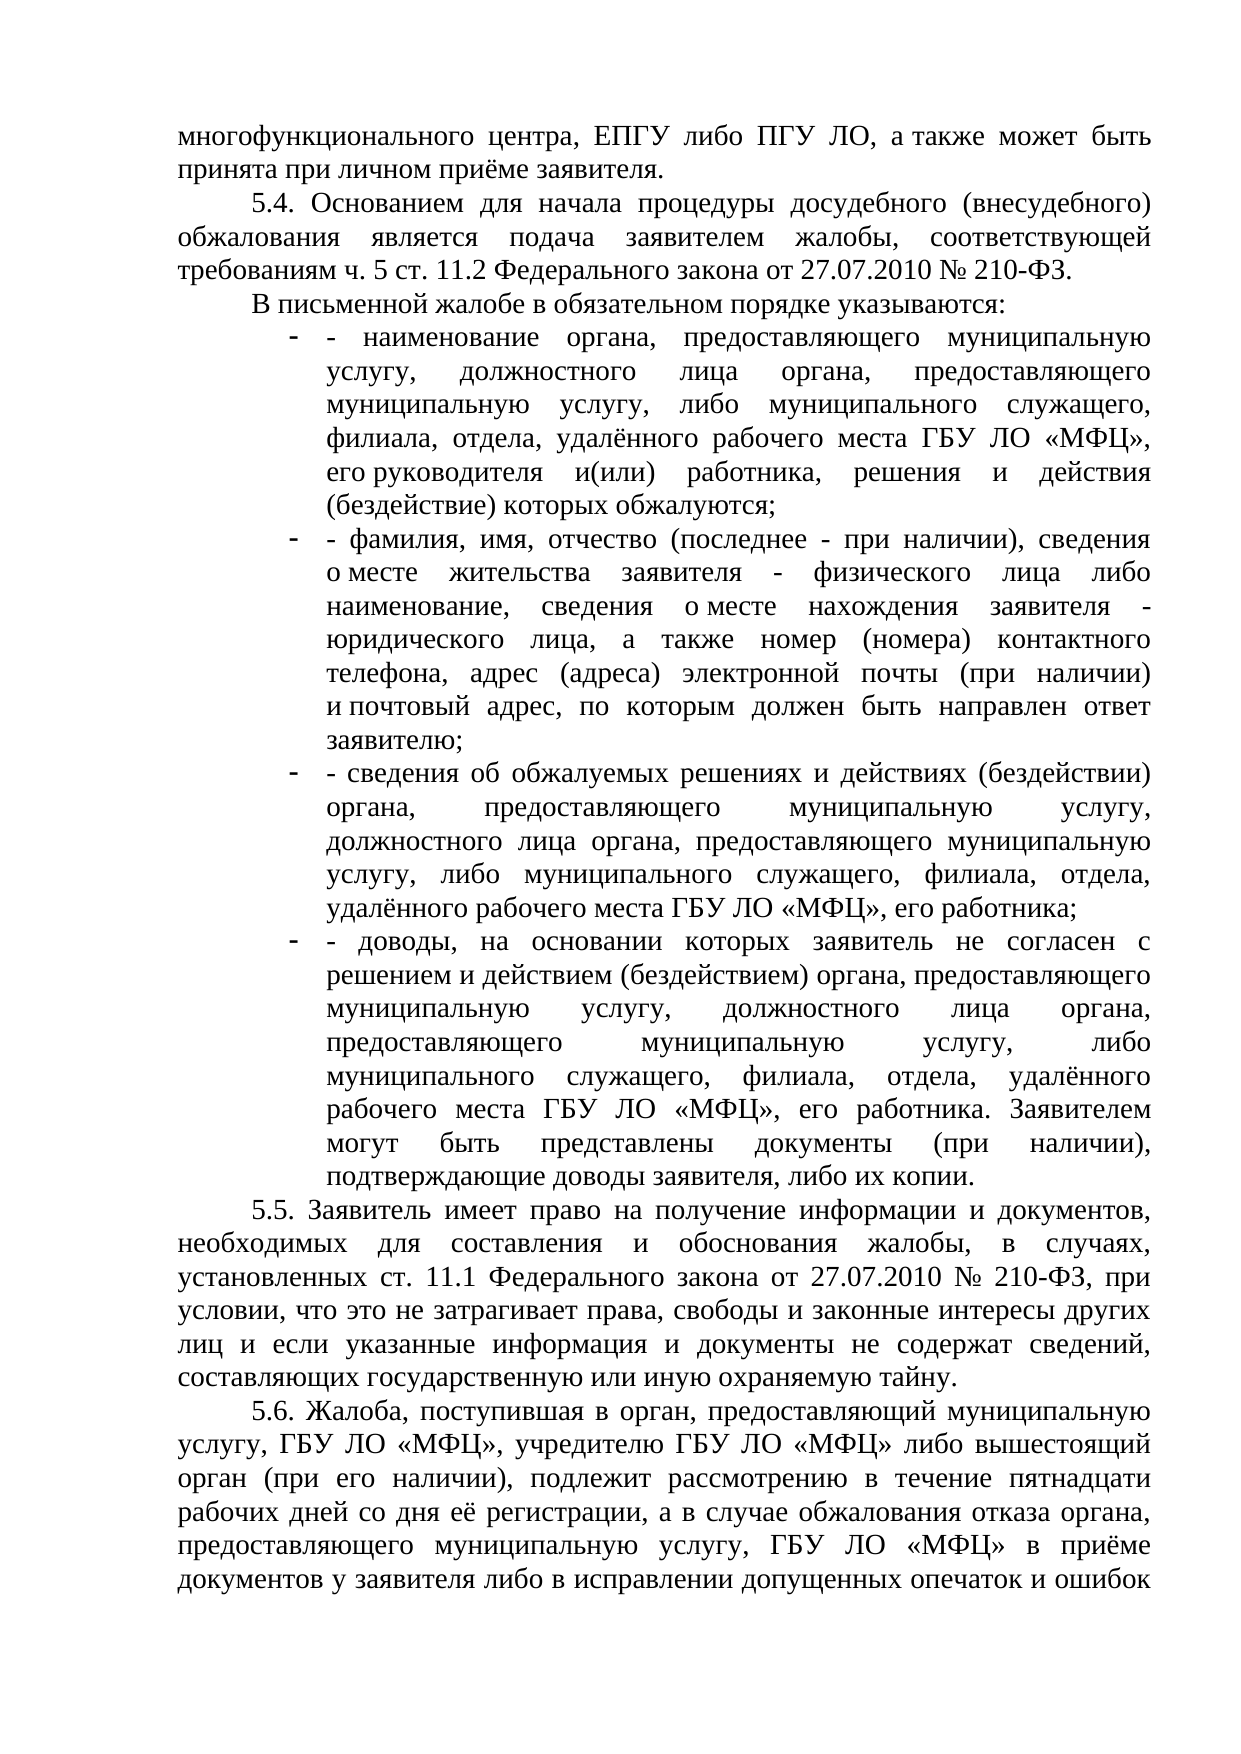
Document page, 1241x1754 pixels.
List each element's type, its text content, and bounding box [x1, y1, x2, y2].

text 5.5. Заявитель имеет право на получение информации и документов, необходимых для составления и обоснования жалобы, в случаях, установленных ст. 11.1 Федерального закона от 27.07.2010 № 210-ФЗ, при условии, что это не затрагивает права, свободы и законные интересы других лиц и если указанные информация и документы не содержат сведений, составляющих государственную или иную охраняемую тайну. [177, 1192, 1152, 1393]
list - наименование органа, предоставляющего муниципальную услугу, должностного лица органа, предоставляющего муниципальную услугу, либо муниципального служащего, филиала, отдела, удалённого рабочего места ГБУ ЛО «МФЦ», его руководителя и(или) работника, решения и действия (бездействие) которых обжалуются; [288, 319, 1152, 521]
list - сведения об обжалуемых решениях и действиях (бездействии) органа, предоставляющего муниципальную услугу, должностного лица органа, предоставляющего муниципальную услугу, либо муниципального служащего, филиала, отдела, удалённого рабочего места ГБУ ЛО «МФЦ», его работника; [288, 756, 1152, 923]
text В письменной жалобе в обязательном порядке указываются: [177, 286, 1152, 319]
list - фамилия, имя, отчество (последнее - при наличии), сведения о месте жительства заявителя - физического лица либо наименование, сведения о месте нахождения заявителя - юридического лица, а также номер (номера) контактного телефона, адрес (адреса) электронной почты (при наличии) и почтовый адрес, по которым должен быть направлен ответ заявителю; [288, 521, 1152, 756]
text 5.4. Основанием для начала процедуры досудебного (внесудебного) обжалования является подача заявителем жалобы, соответствующей требованиям ч. 5 ст. 11.2 Федерального закона от 27.07.2010 № 210-ФЗ. [177, 185, 1152, 286]
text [177, 1393, 1152, 1594]
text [177, 118, 1152, 185]
list - доводы, на основании которых заявитель не согласен с решением и действием (бездействием) органа, предоставляющего муниципальную услугу, должностного лица органа, предоставляющего муниципальную услугу, либо муниципального служащего, филиала, отдела, удалённого рабочего места ГБУ ЛО «МФЦ», его работника. Заявителем могут быть представлены документы (при наличии), подтверждающие доводы заявителя, либо их копии. [288, 923, 1152, 1192]
